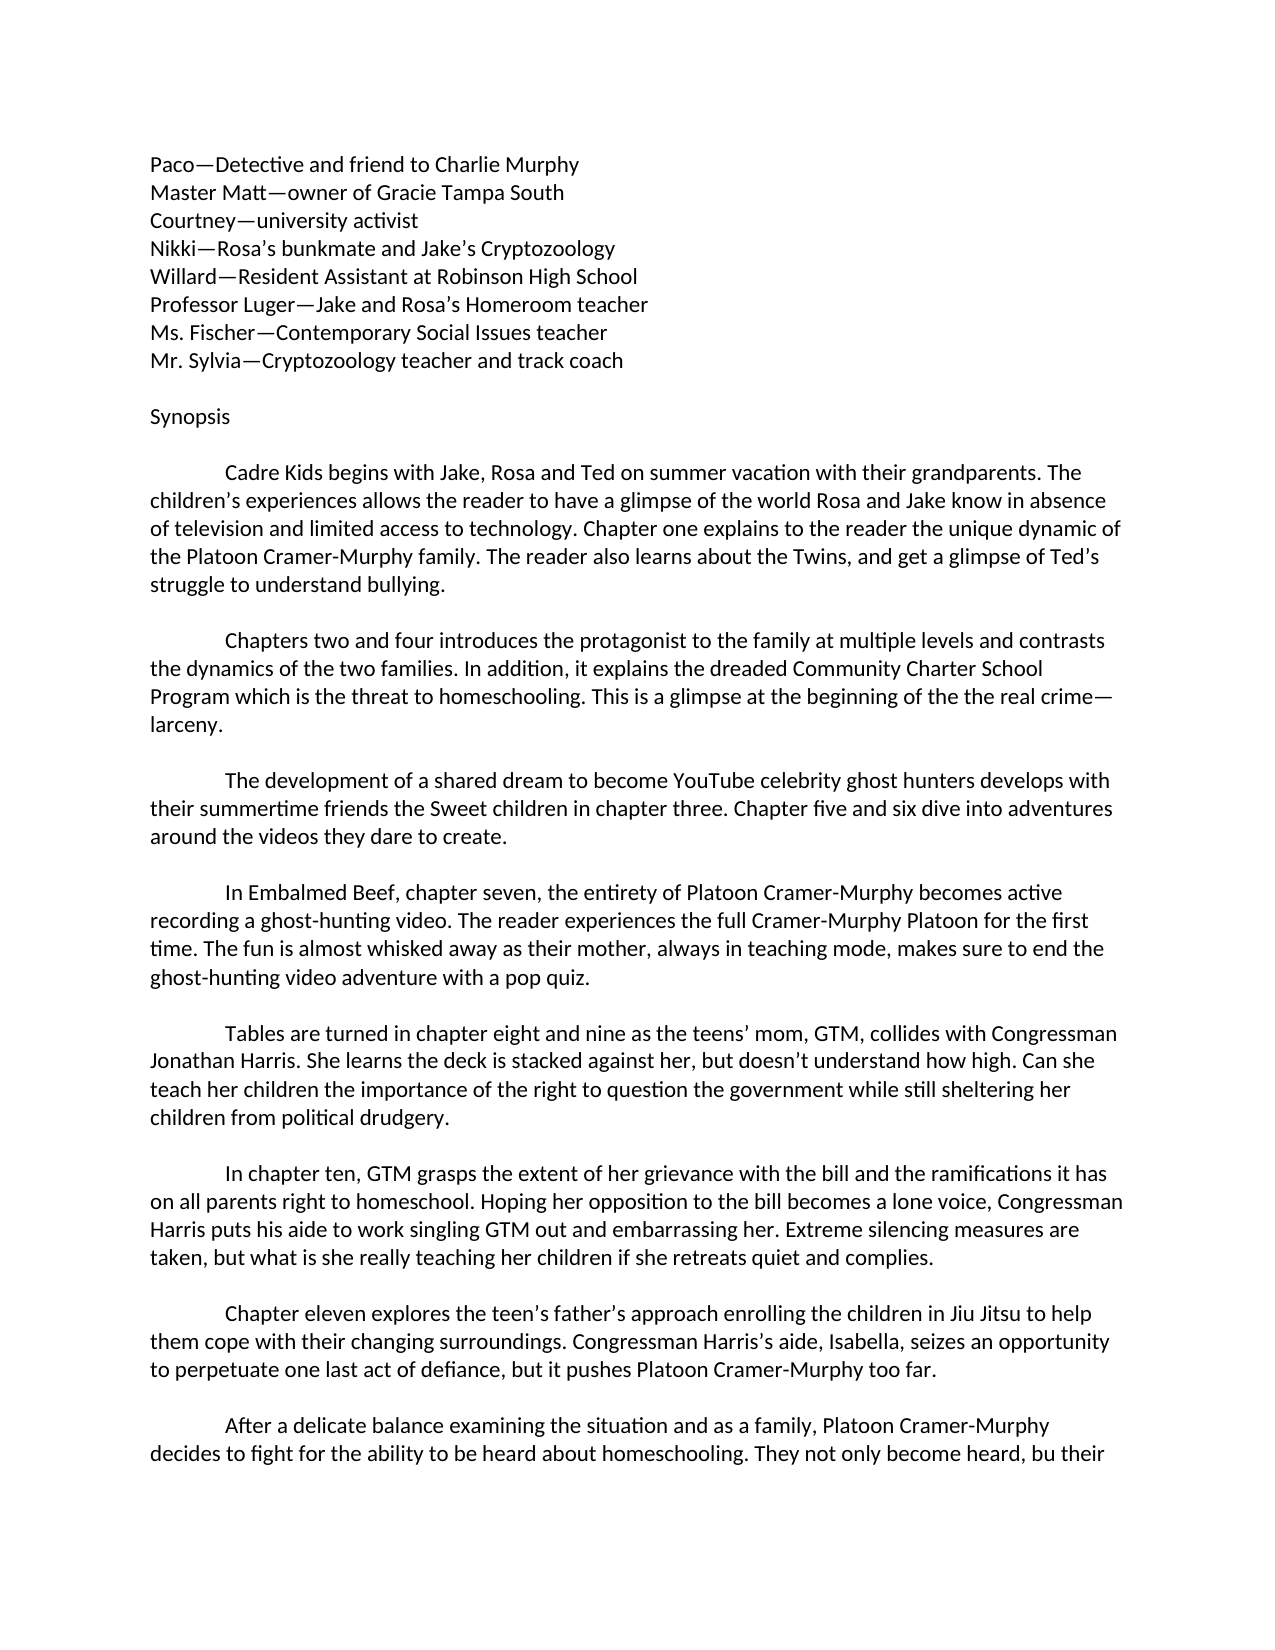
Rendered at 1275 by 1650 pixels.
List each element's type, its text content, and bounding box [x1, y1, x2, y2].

text The development of a shared dream to become YouTube celebrity ghost hunters develops with their summertime friends the Sweet children in chapter three. Chapter five and six dive into adventures around the videos they dare to create. [150, 766, 1125, 851]
text In chapter ten, GTM grasps the extent of her grievance with the bill and the ramifications it has on all parents right to homeschool. Hoping her opposition to the bill becomes a lone voice, Congressman Harris puts his aide to work singling GTM out and embarrassing her. Extreme silencing measures are taken, but what is she really teaching her children if she retreats quiet and complies. [150, 1159, 1125, 1271]
text Mr. Sylvia—Cryptozoology teacher and track coach [150, 346, 1125, 374]
text Courtney—university activist [150, 206, 1125, 234]
text Cadre Kids begins with Jake, Rosa and Ted on summer vacation with their grandparents. The children’s experiences allows the reader to have a glimpse of the world Rosa and Jake know in absence of television and limited access to technology. Chapter one explains to the reader the unique dynamic of the Platoon Cramer-Murphy family. The reader also learns about the Twins, and get a glimpse of Ted’s struggle to understand bullying. [150, 458, 1125, 598]
text Ms. Fischer—Contemporary Social Issues teacher [150, 318, 1125, 346]
text Nikki—Rosa’s bunkmate and Jake’s Cryptozoology [150, 234, 1125, 262]
text Tables are turned in chapter eight and nine as the teens’ mom, GTM, collides with Congressman Jonathan Harris. She learns the deck is stacked against her, but doesn’t understand how high. Can she teach her children the importance of the right to question the government while still sheltering her children from political drudgery. [150, 1019, 1125, 1131]
text Willard—Resident Assistant at Robinson High School [150, 262, 1125, 290]
text Chapters two and four introduces the protagonist to the family at multiple levels and contrasts the dynamics of the two families. In addition, it explains the dreaded Community Charter School Program which is the threat to homeschooling. This is a glimpse at the beginning of the the real crime—larceny. [150, 626, 1125, 738]
text Professor Luger—Jake and Rosa’s Homeroom teacher [150, 290, 1125, 318]
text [150, 1411, 1125, 1467]
text Paco—Detective and friend to Charlie Murphy [150, 150, 1125, 178]
text Chapter eleven explores the teen’s father’s approach enrolling the children in Jiu Jitsu to help them cope with their changing surroundings. Congressman Harris’s aide, Isabella, seizes an opportunity to perpetuate one last act of defiance, but it pushes Platoon Cramer-Murphy too far. [150, 1299, 1125, 1383]
text In Embalmed Beef, chapter seven, the entirety of Platoon Cramer-Murphy becomes active recording a ghost-hunting video. The reader experiences the full Cramer-Murphy Platoon for the first time. The fun is almost whisked away as their mother, always in teaching mode, makes sure to end the ghost-hunting video adventure with a pop quiz. [150, 878, 1125, 991]
text Synopsis [150, 402, 1125, 430]
text Master Matt—owner of Gracie Tampa South [150, 178, 1125, 206]
